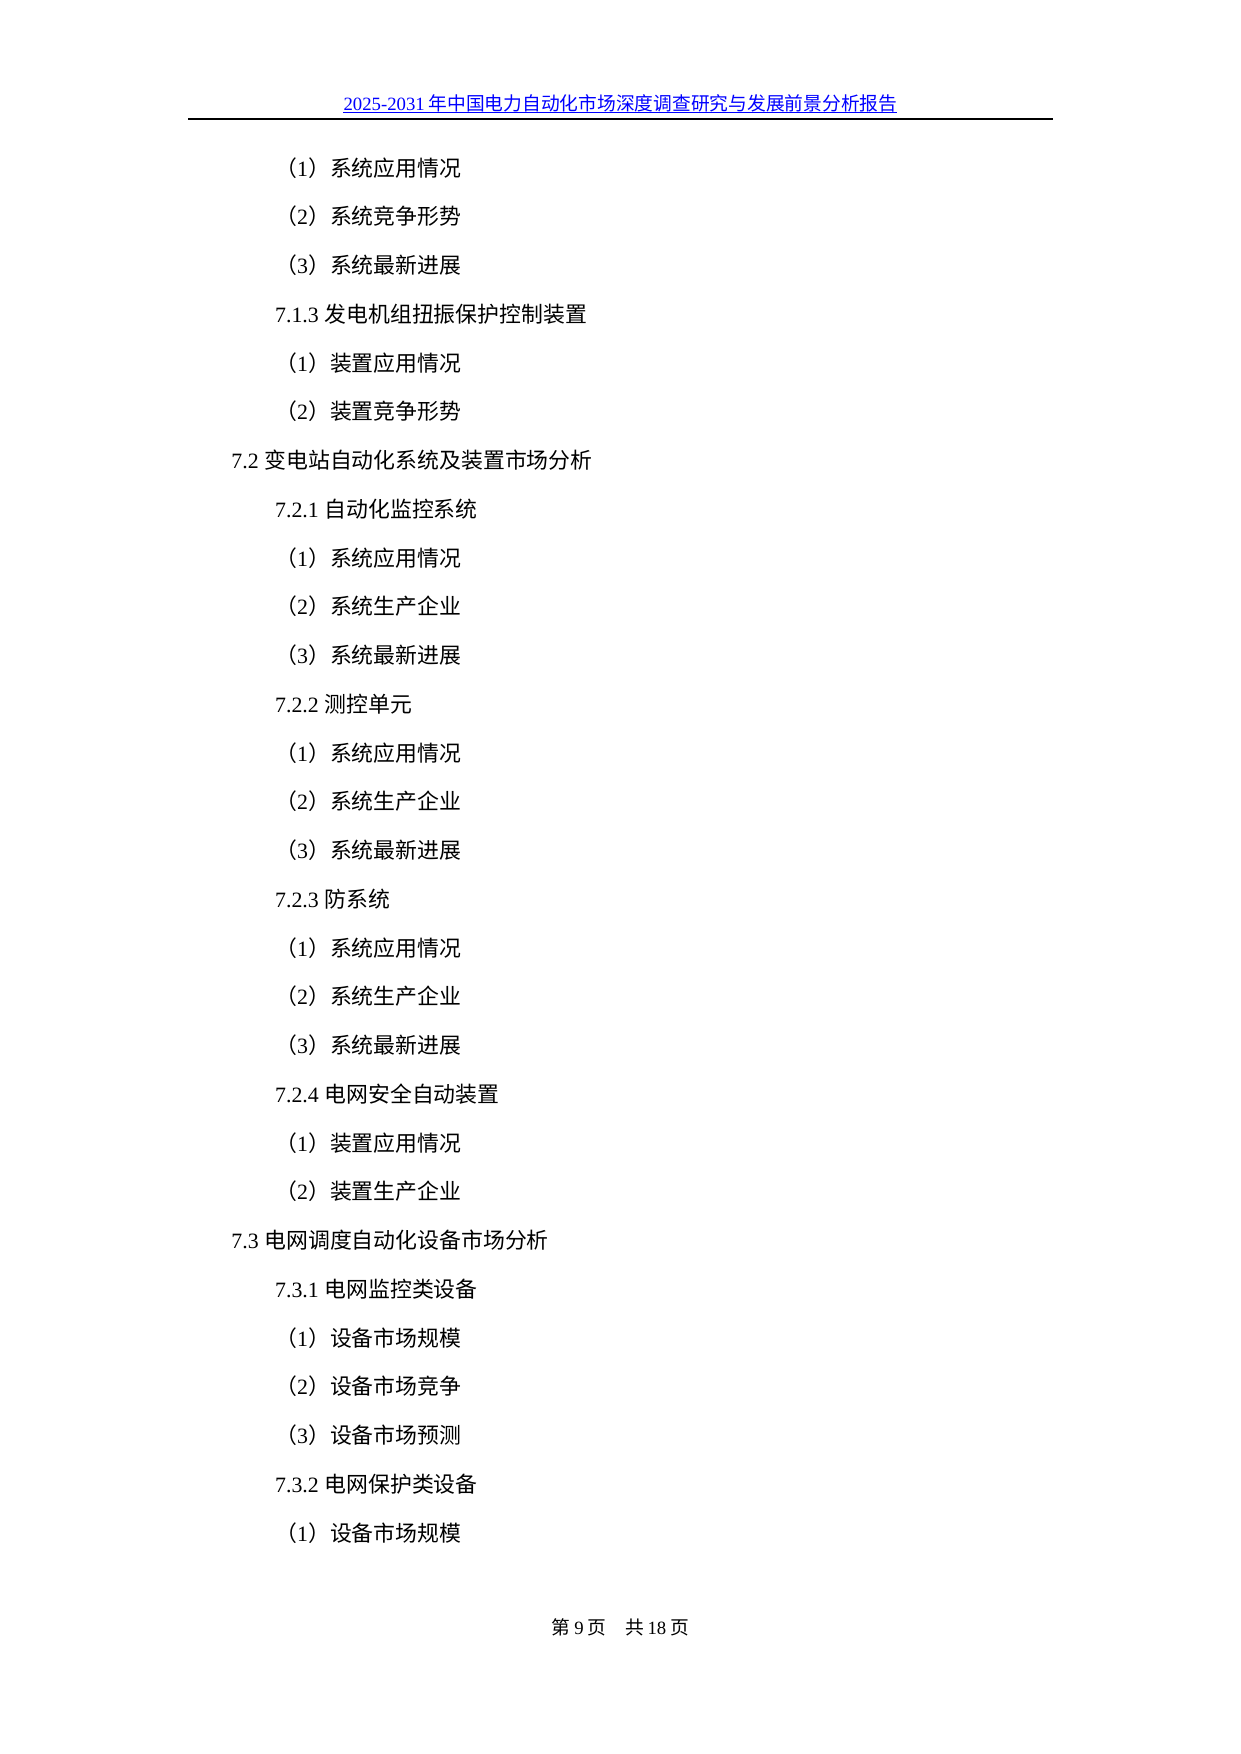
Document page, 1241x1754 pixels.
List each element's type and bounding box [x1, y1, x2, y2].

text [187, 150, 1053, 1548]
